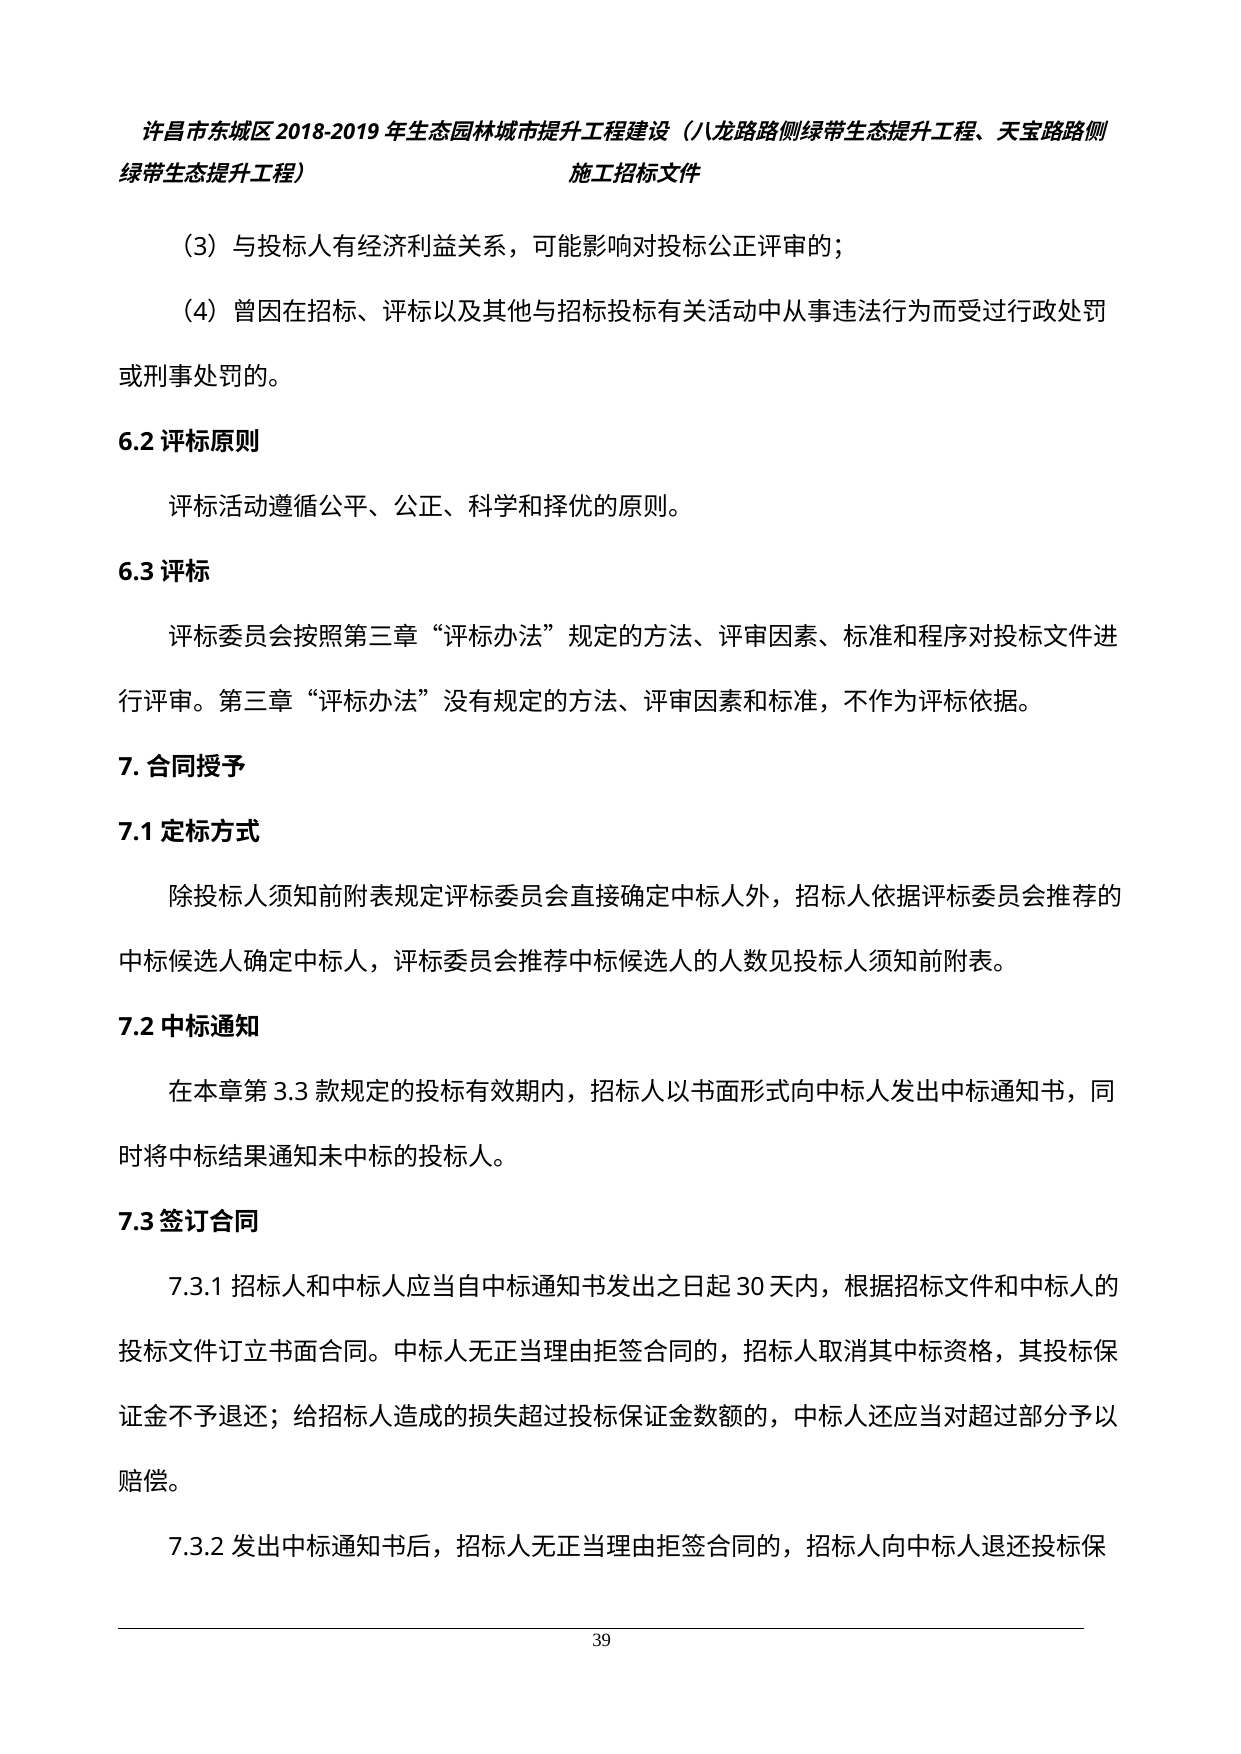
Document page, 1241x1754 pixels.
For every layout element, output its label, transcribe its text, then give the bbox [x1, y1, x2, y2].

text 除投标人须知前附表规定评标委员会直接确定中标人外，招标人依据评标委员会推荐的中标候选人确定中标人，评标委员会推荐中标候选人的人数见投标人须知前附表。 [118, 862, 1122, 992]
text 6.2 评标原则 [118, 407, 1122, 472]
text 评标委员会按照第三章“评标办法”规定的方法、评审因素、标准和程序对投标文件进行评审。第三章“评标办法”没有规定的方法、评审因素和标准，不作为评标依据。 [118, 602, 1122, 732]
text 评标活动遵循公平、公正、科学和择优的原则。 [118, 472, 1122, 537]
text 在本章第3.3 款规定的投标有效期内，招标人以书面形式向中标人发出中标通知书，同时将中标结果通知未中标的投标人。 [118, 1057, 1122, 1187]
text 7.2 中标通知 [118, 992, 1122, 1057]
text 7.3签订合同 [118, 1187, 1122, 1252]
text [118, 1512, 1122, 1577]
text 7.1 定标方式 [118, 797, 1122, 862]
text （3）与投标人有经济利益关系，可能影响对投标公正评审的； [118, 212, 1122, 277]
text （4）曾因在招标、评标以及其他与招标投标有关活动中从事违法行为而受过行政处罚或刑事处罚的。 [118, 277, 1122, 407]
text 7.3.1 招标人和中标人应当自中标通知书发出之日起30天内，根据招标文件和中标人的投标文件订立书面合同。中标人无正当理由拒签合同的，招标人取消其中标资格，其投标保证金不予退还；给招标人造成的损失超过投标保证金数额的，中标人还应当对超过部分予以赔偿。 [118, 1252, 1122, 1512]
text 6.3 评标 [118, 537, 1122, 602]
text 7. 合同授予 [118, 732, 1122, 797]
